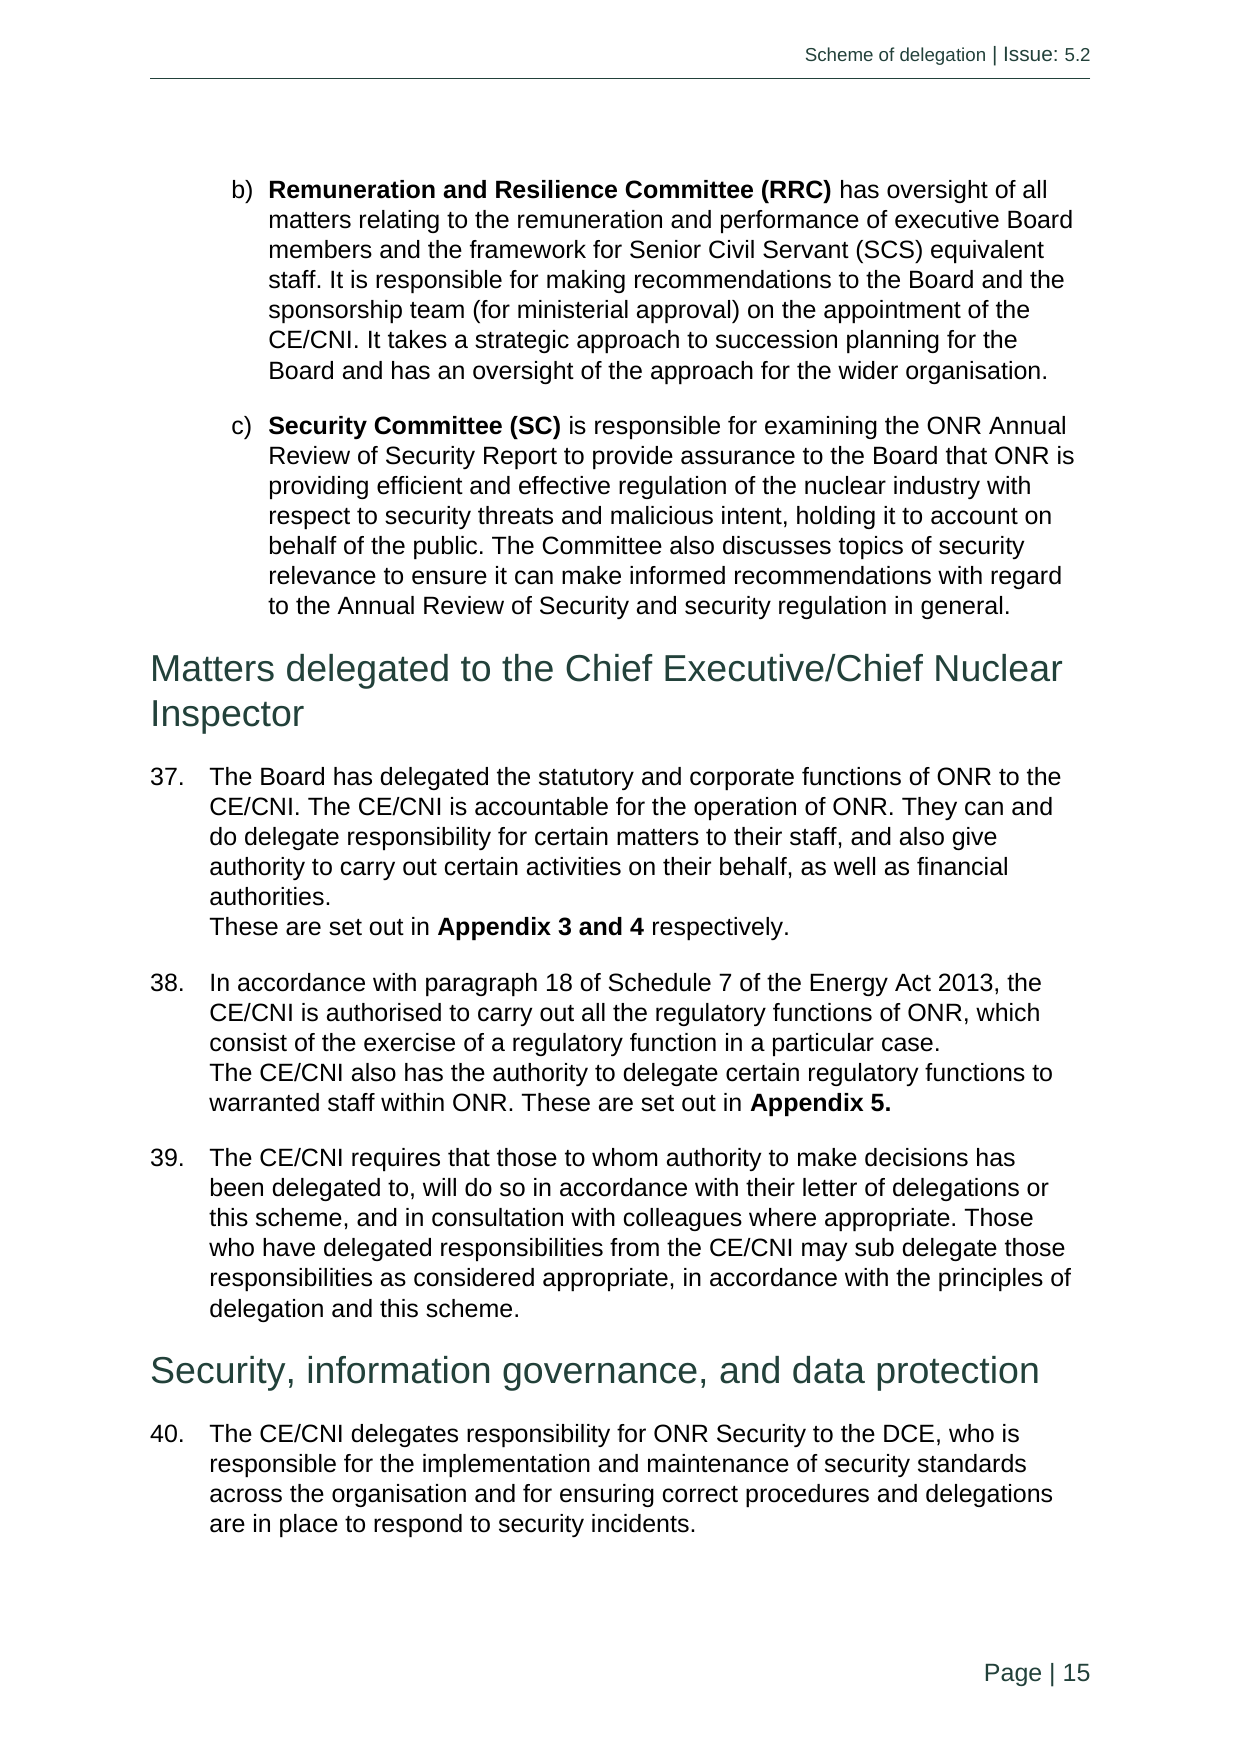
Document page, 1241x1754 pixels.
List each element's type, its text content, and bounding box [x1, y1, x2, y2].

list Remuneration and Resilience Committee (RRC) has oversight of all matters relating to the remuneration and performance of executive Board members and the framework for Senior Civil Servant (SCS) equivalent staff. It is responsible for making recommendations to the Board and the sponsorship team (for ministerial approval) on the appointment of the CE/CNI. It takes a strategic approach to succession planning for the Board and has an oversight of the approach for the wider organisation. [231, 175, 1090, 384]
list Security Committee (SC) is responsible for examining the ONR Annual Review of Security Report to provide assurance to the Board that ONR is providing efficient and effective regulation of the nuclear industry with respect to security threats and malicious intent, holding it to account on behalf of the public. The Committee also discusses topics of security relevance to ensure it can make informed recommendations with regard to the Annual Review of Security and security regulation in general. [231, 411, 1090, 620]
subtitle Security, information governance, and data protection [150, 1349, 1090, 1392]
list The Board has delegated the statutory and corporate functions of ONR to the CE/CNI. The CE/CNI is accountable for the operation of ONR. They can and do delegate responsibility for certain matters to their staff, and also give authority to carry out certain activities on their behalf, as well as financial authorities. These are set out in Appendix 3 and 4 respectively. [150, 762, 1079, 941]
subtitle Matters delegated to the Chief Executive/Chief Nuclear Inspector [150, 646, 1090, 735]
list The CE/CNI requires that those to whom authority to make decisions has been delegated to, will do so in accordance with their letter of delegations or this scheme, and in consultation with colleagues where appropriate. Those who have delegated responsibilities from the CE/CNI may sub delegate those responsibilities as considered appropriate, in accordance with the principles of delegation and this scheme. [150, 1143, 1079, 1322]
list The CE/CNI delegates responsibility for ONR Security to the DCE, who is responsible for the implementation and maintenance of security standards across the organisation and for ensuring correct procedures and delegations are in place to respond to security incidents. [150, 1419, 1079, 1538]
list In accordance with paragraph 18 of Schedule 7 of the Energy Act 2013, the CE/CNI is authorised to carry out all the regulatory functions of ONR, which consist of the exercise of a regulatory function in a particular case. The CE/CNI also has the authority to delegate certain regulatory functions to warranted staff within ONR. These are set out in Appendix 5. [150, 967, 1079, 1117]
